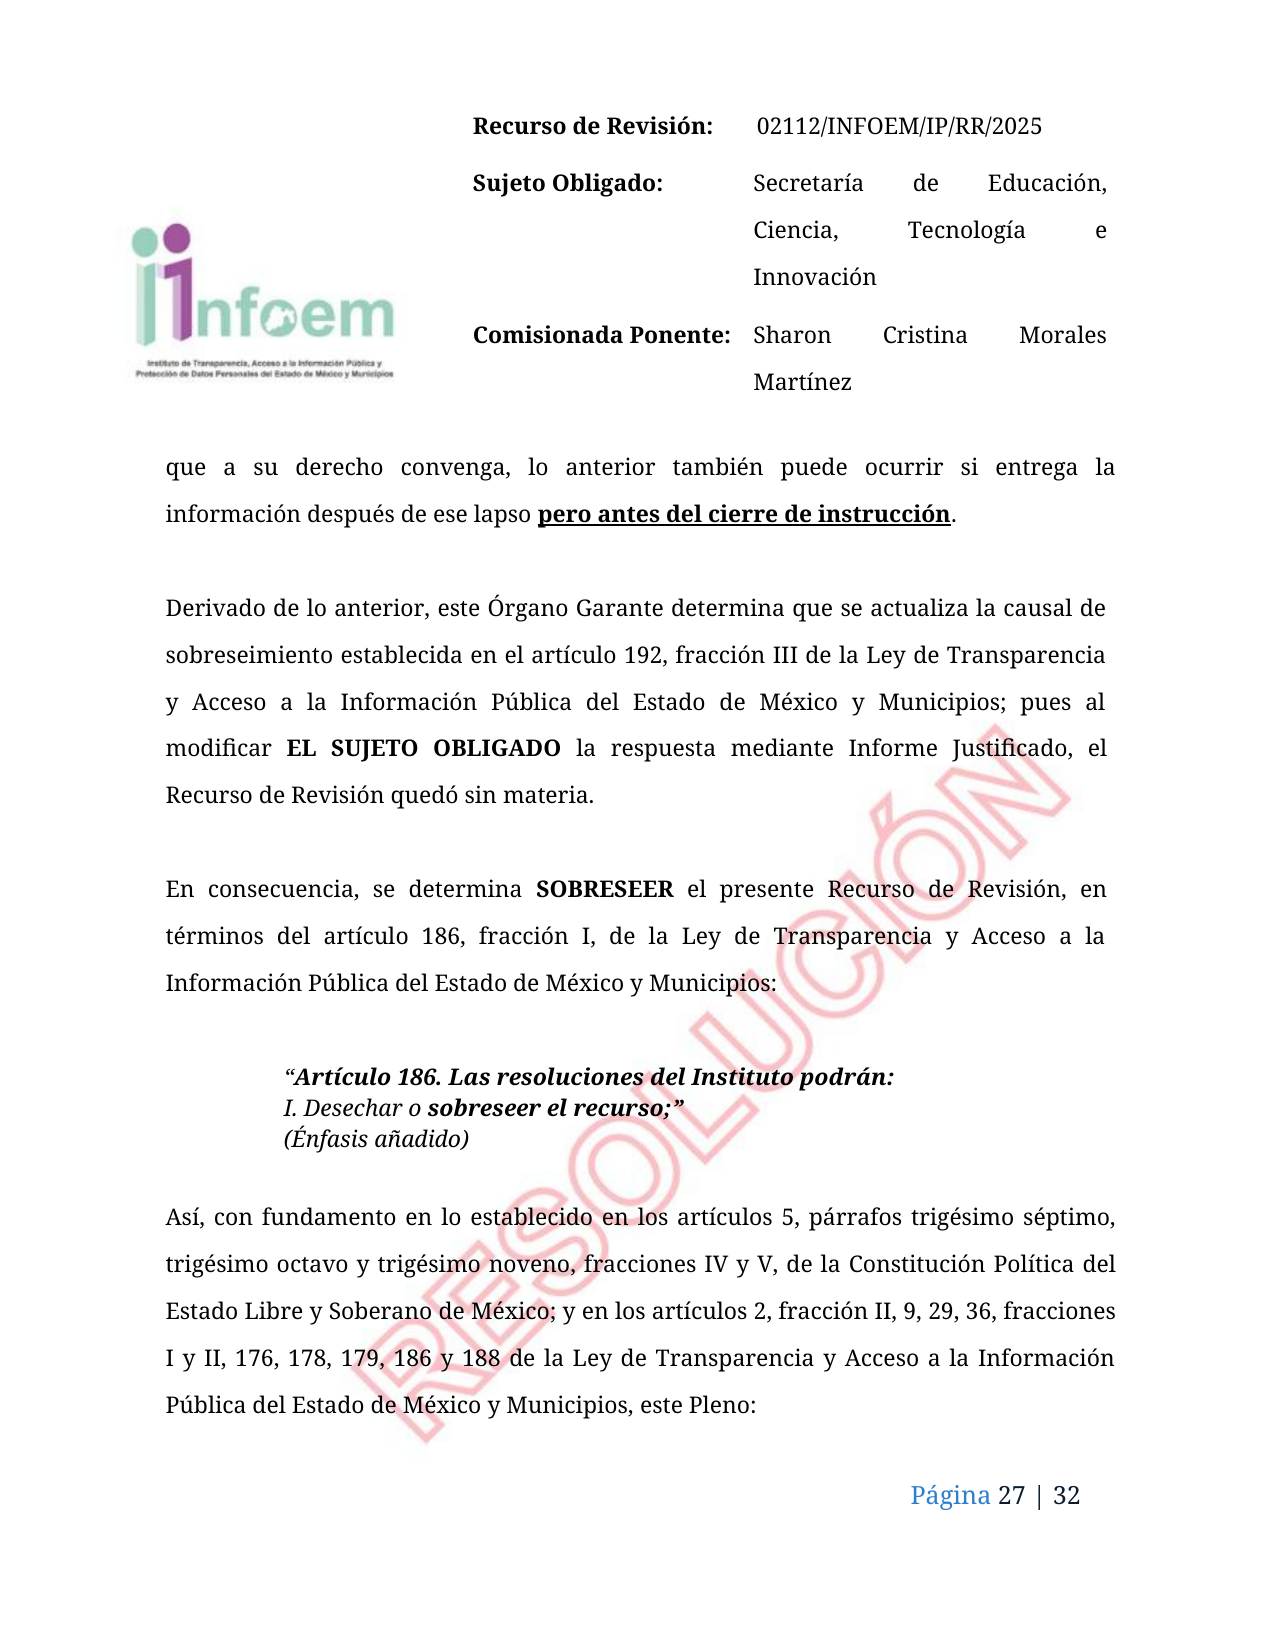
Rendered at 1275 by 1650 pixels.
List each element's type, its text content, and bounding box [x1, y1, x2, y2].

text En consecuencia, se determina SOBRESEER el presente Recurso de Revisión, en términos del artículo 186, fracción I, de la Ley de Transparencia y Acceso a la Información Pública del Estado de México y Municipios: [165, 873, 1107, 998]
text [165, 451, 1117, 529]
text Derivado de lo anterior, este Órgano Garante determina que se actualiza la causal de sobreseimiento establecida en el artículo 192, fracción III de la Ley de Transparencia y Acceso a la Información Pública del Estado de México y Municipios; pues al modificar EL SUJETO OBLIGADO la respuesta mediante Informe Justificado, el Recurso de Revisión quedó sin materia. [165, 592, 1107, 811]
title (Énfasis añadido) [224, 1123, 1048, 1154]
title I. Desechar o sobreseer el recurso;” [224, 1092, 1048, 1123]
title “Artículo 186. Las resoluciones del Instituto podrán: [224, 1061, 1048, 1092]
text Así, con fundamento en lo establecido en los artículos 5, párrafos trigésimo séptimo, trigésimo octavo y trigésimo noveno, fracciones IV y V, de la Constitución Política del Estado Libre y Soberano de México; y en los artículos 2, fracción II, 9, 29, 36, fracciones I y II, 176, 178, 179, 186 y 188 de la Ley de Transparencia y Acceso a la Información Pública del Estado de México y Municipios, este Pleno: [165, 1201, 1117, 1420]
picture [2, 158, 1275, 1650]
